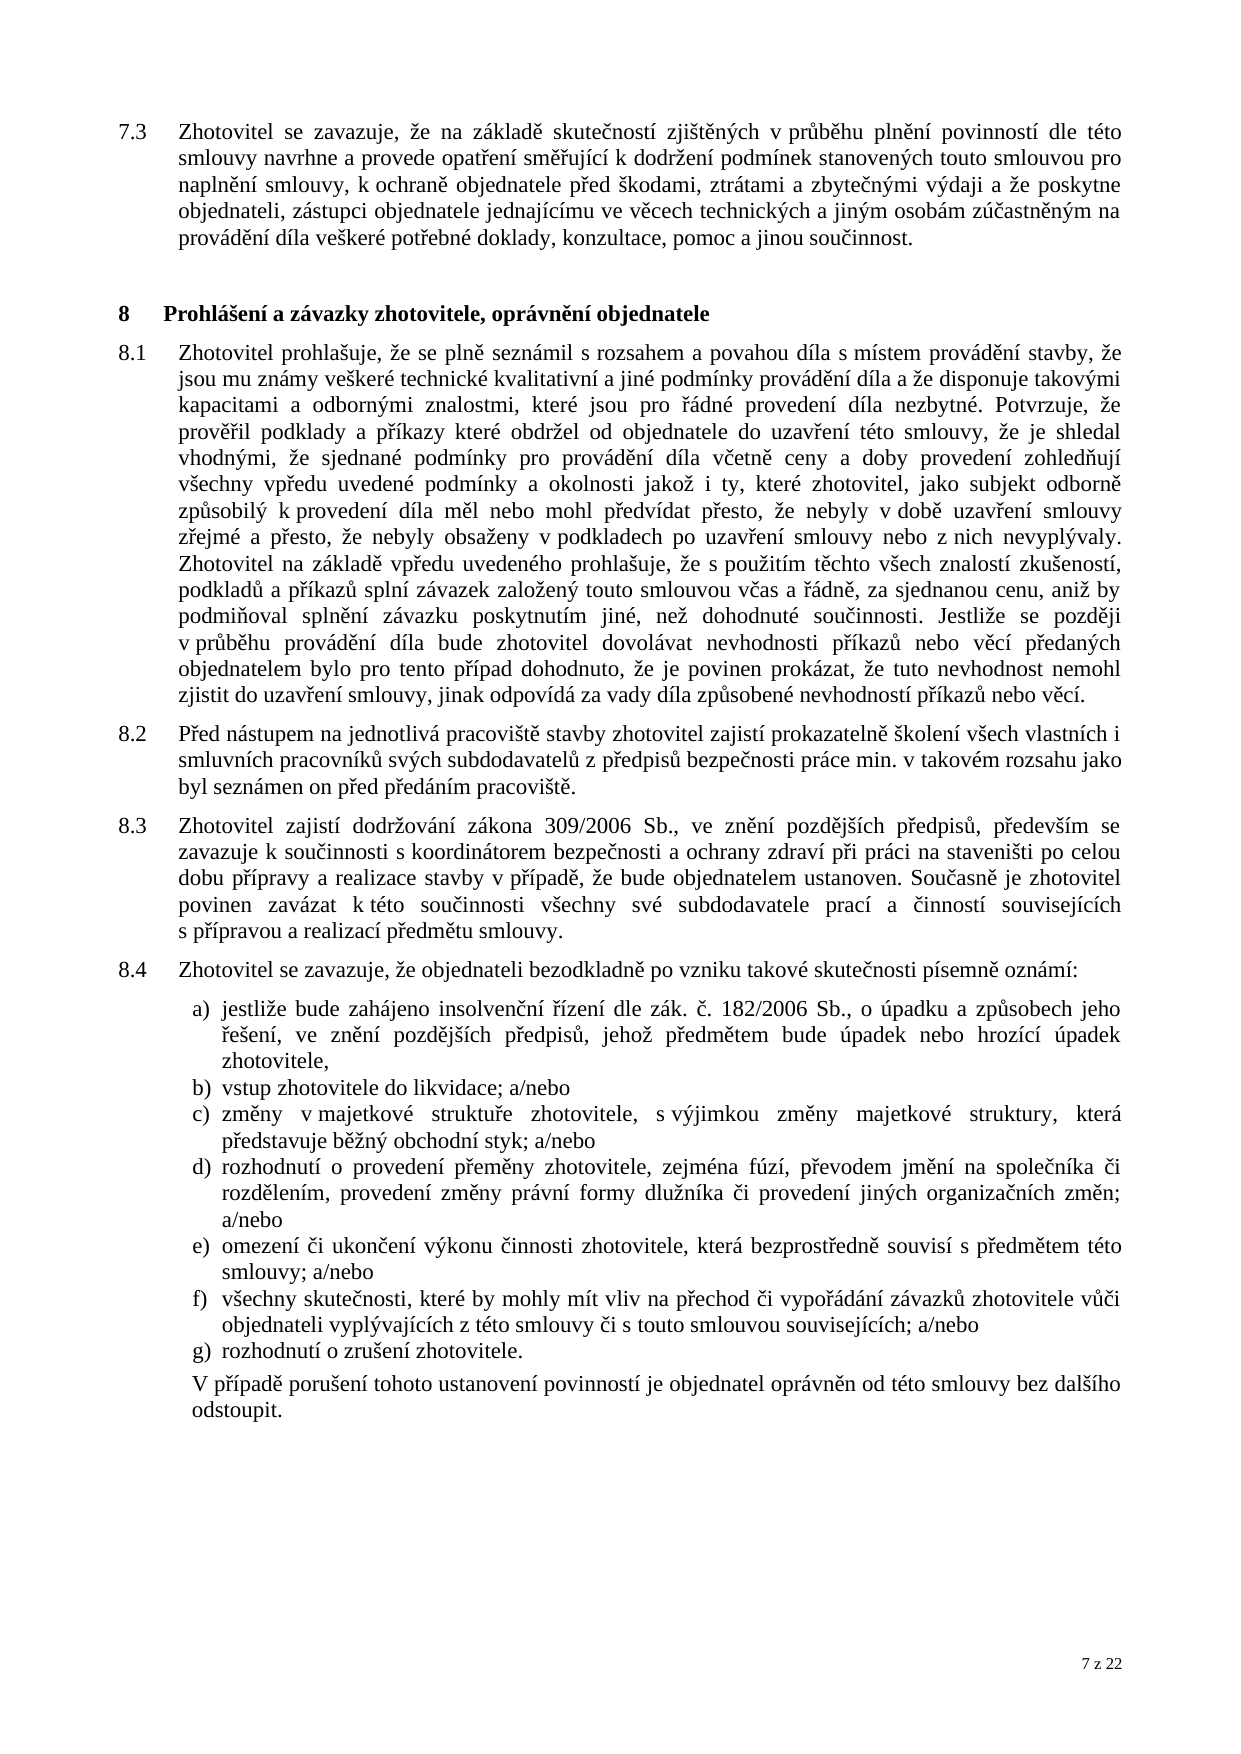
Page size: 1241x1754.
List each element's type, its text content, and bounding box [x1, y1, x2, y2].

subtitle Před nástupem na jednotlivá pracoviště stavby zhotovitel zajistí prokazatelně školení všech vlastních i smluvních pracovníků svých subdodavatelů z předpisů bezpečnosti práce min. v takovém rozsahu jako byl seznámen on před předáním pracoviště. [118, 720, 1122, 799]
list vstup zhotovitele do likvidace; a/nebo [192, 1074, 1122, 1100]
list rozhodnutí o zrušení zhotovitele. [192, 1337, 1122, 1364]
list jestliže bude zahájeno insolvenční řízení dle zák. č. 182/2006 Sb., o úpadku a způsobech jeho řešení, ve znění pozdějších předpisů, jehož předmětem bude úpadek nebo hrozící úpadek zhotovitele, [192, 995, 1122, 1074]
list změny v majetkové struktuře zhotovitele, s výjimkou změny majetkové struktury, která představuje běžný obchodní styk; a/nebo [192, 1100, 1122, 1153]
subtitle Zhotovitel se zavazuje, že objednateli bezodkladně po vzniku takové skutečnosti písemně oznámí: [118, 956, 1122, 982]
text V případě porušení tohoto ustanovení povinností je objednatel oprávněn od této smlouvy bez dalšího odstoupit. [192, 1370, 1122, 1423]
subtitle Prohlášení a závazky zhotovitele, oprávnění objednatele [118, 300, 1122, 326]
subtitle Zhotovitel zajistí dodržování zákona 309/2006 Sb., ve znění pozdějších předpisů, především se zavazuje k součinnosti s koordinátorem bezpečnosti a ochrany zdraví při práci na staveništi po celou dobu přípravy a realizace stavby v případě, že bude objednatelem ustanoven. Současně je zhotovitel povinen zavázat k této součinnosti všechny své subdodavatele prací a činností souvisejících s přípravou a realizací předmětu smlouvy. [118, 812, 1122, 943]
list všechny skutečnosti, které by mohly mít vliv na přechod či vypořádání závazků zhotovitele vůči objednateli vyplývajících z této smlouvy či s touto smlouvou souvisejících; a/nebo [192, 1285, 1122, 1337]
subtitle Zhotovitel prohlašuje, že se plně seznámil s rozsahem a povahou díla s místem provádění stavby, že jsou mu známy veškeré technické kvalitativní a jiné podmínky provádění díla a že disponuje takovými kapacitami a odbornými znalostmi, které jsou pro řádné provedení díla nezbytné. Potvrzuje, že prověřil podklady a příkazy které obdržel od objednatele do uzavření této smlouvy, že je shledal vhodnými, že sjednané podmínky pro provádění díla včetně ceny a doby provedení zohledňují všechny vpředu uvedené podmínky a okolnosti jakož i ty, které zhotovitel, jako subjekt odborně způsobilý k provedení díla měl nebo mohl předvídat přesto, že nebyly v době uzavření smlouvy zřejmé a přesto, že nebyly obsaženy v podkladech po uzavření smlouvy nebo z nich nevyplývaly. Zhotovitel na základě vpředu uvedeného prohlašuje, že s použitím těchto všech znalostí zkušeností, podkladů a příkazů splní závazek založený touto smlouvou včas a řádně, za sjednanou cenu, aniž by podmiňoval splnění závazku poskytnutím jiné, než dohodnuté součinnosti. Jestliže se později v průběhu provádění díla bude zhotovitel dovolávat nevhodnosti příkazů nebo věcí předaných objednatelem bylo pro tento případ dohodnuto, že je povinen prokázat, že tuto nevhodnost nemohl zjistit do uzavření smlouvy, jinak odpovídá za vady díla způsobené nevhodností příkazů nebo věcí. [118, 339, 1122, 708]
subtitle Zhotovitel se zavazuje, že na základě skutečností zjištěných v průběhu plnění povinností dle této smlouvy navrhne a provede opatření směřující k dodržení podmínek stanovených touto smlouvou pro naplnění smlouvy, k ochraně objednatele před škodami, ztrátami a zbytečnými výdaji a že poskytne objednateli, zástupci objednatele jednajícímu ve věcech technických a jiným osobám zúčastněným na provádění díla veškeré potřebné doklady, konzultace, pomoc a jinou součinnost. [118, 118, 1122, 250]
list omezení či ukončení výkonu činnosti zhotovitele, která bezprostředně souvisí s předmětem této smlouvy; a/nebo [192, 1232, 1122, 1285]
list rozhodnutí o provedení přeměny zhotovitele, zejména fúzí, převodem jmění na společníka či rozdělením, provedení změny právní formy dlužníka či provedení jiných organizačních změn; a/nebo [192, 1153, 1122, 1232]
